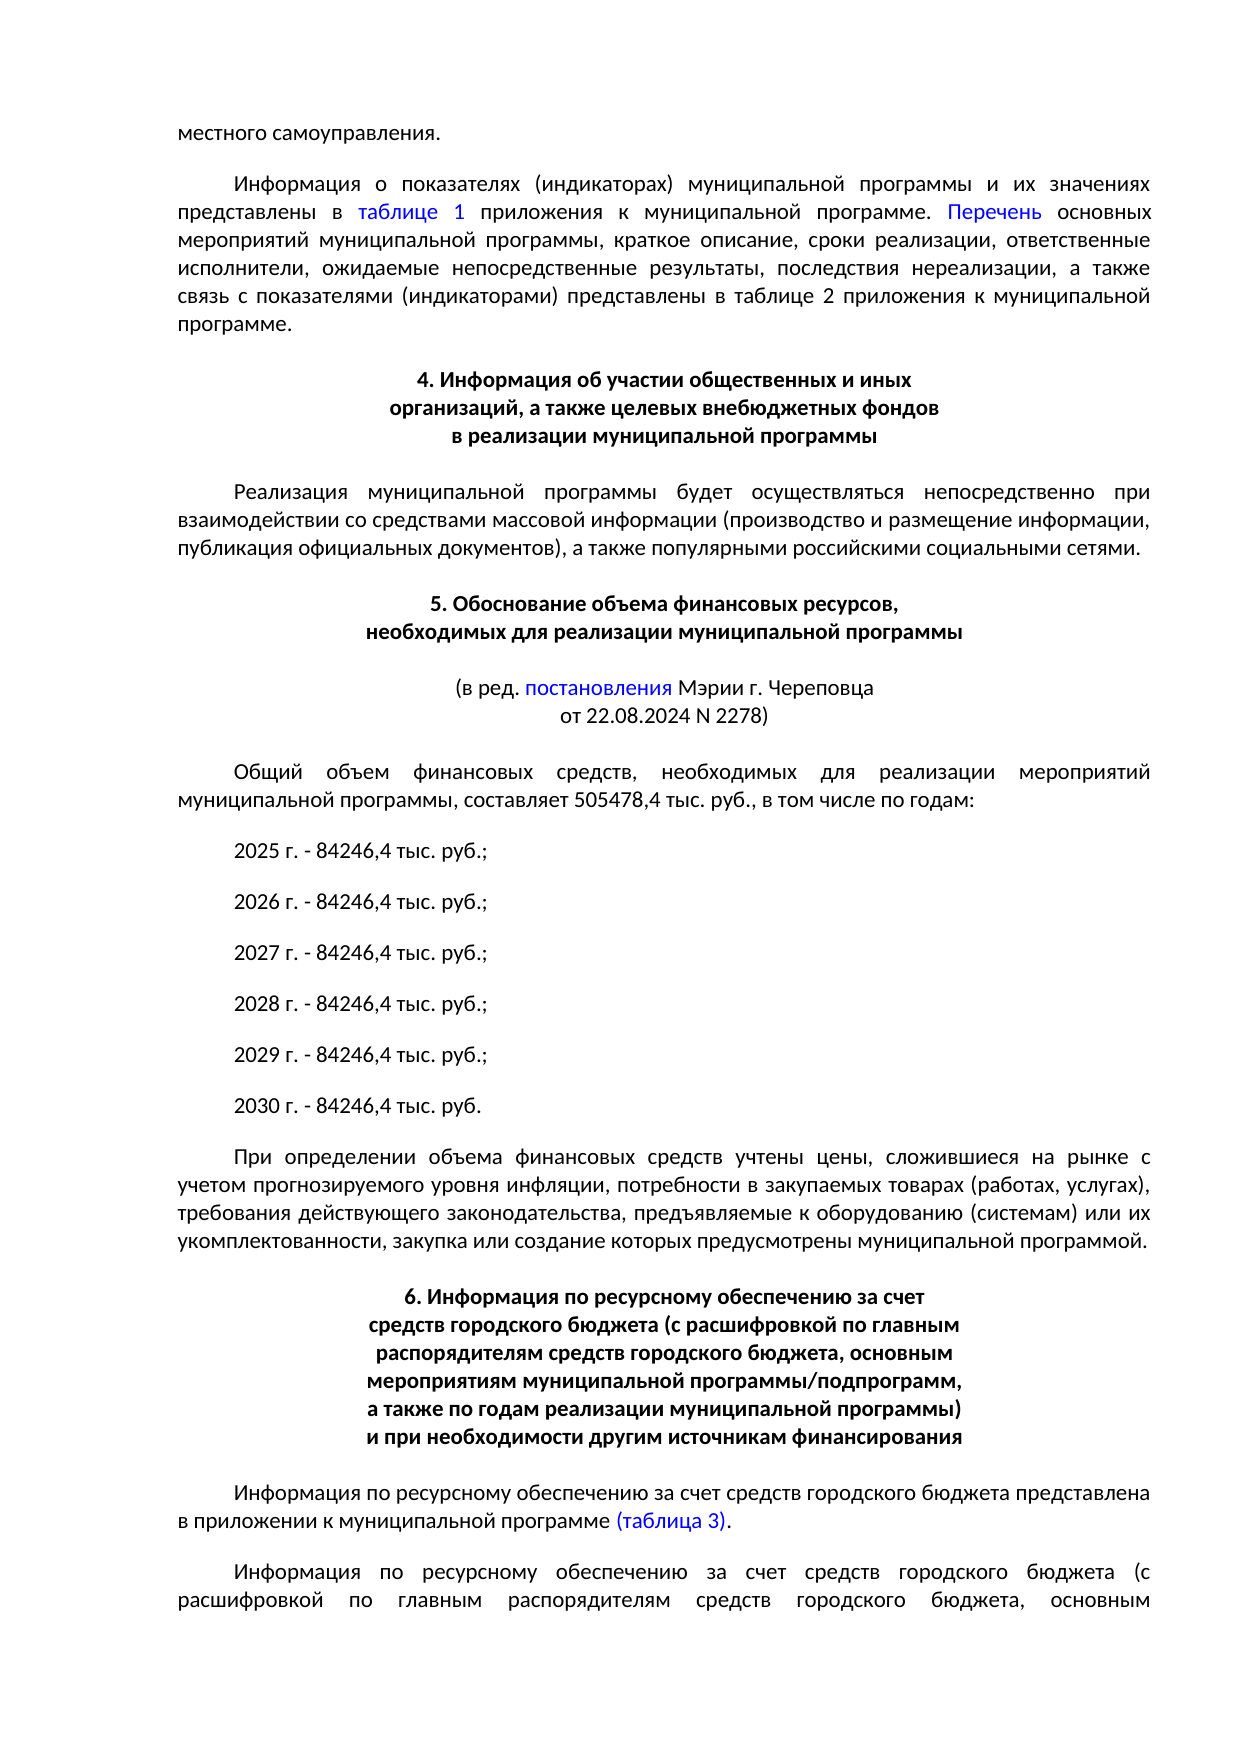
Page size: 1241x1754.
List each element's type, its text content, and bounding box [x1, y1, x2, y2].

text 2026 г. - 84246,4 тыс. руб.; [177, 887, 1152, 915]
text 2025 г. - 84246,4 тыс. руб.; [177, 836, 1152, 864]
text 2029 г. - 84246,4 тыс. руб.; [177, 1040, 1152, 1068]
title необходимых для реализации муниципальной программы [177, 617, 1152, 645]
title а также по годам реализации муниципальной программы) [177, 1394, 1152, 1422]
title и при необходимости другим источникам финансирования [177, 1422, 1152, 1450]
title средств городского бюджета (с расшифровкой по главным [177, 1310, 1152, 1338]
text Реализация муниципальной программы будет осуществляться непосредственно при взаимодействии со средствами массовой информации (производство и размещение информации, публикация официальных документов), а также популярными российскими социальными сетями. [177, 477, 1152, 561]
title в реализации муниципальной программы [177, 421, 1152, 449]
text Общий объем финансовых средств, необходимых для реализации мероприятий муниципальной программы, составляет 505478,4 тыс. руб., в том числе по годам: [177, 757, 1152, 813]
title организаций, а также целевых внебюджетных фондов [177, 393, 1152, 421]
title 5. Обоснование объема финансовых ресурсов, [177, 589, 1152, 617]
text 2027 г. - 84246,4 тыс. руб.; [177, 938, 1152, 966]
text 2030 г. - 84246,4 тыс. руб. [177, 1091, 1152, 1119]
text Информация о показателях (индикаторах) муниципальной программы и их значениях представлены в таблице 1 приложения к муниципальной программе. Перечень основных мероприятий муниципальной программы, краткое описание, сроки реализации, ответственные исполнители, ожидаемые непосредственные результаты, последствия нереализации, а также связь с показателями (индикаторами) представлены в таблице 2 приложения к муниципальной программе. [177, 169, 1152, 337]
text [177, 1557, 1152, 1613]
title 4. Информация об участии общественных и иных [177, 365, 1152, 393]
text Информация по ресурсному обеспечению за счет средств городского бюджета представлена в приложении к муниципальной программе (таблица 3). [177, 1478, 1152, 1534]
text 2028 г. - 84246,4 тыс. руб.; [177, 989, 1152, 1017]
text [177, 118, 1152, 146]
title 6. Информация по ресурсному обеспечению за счет [177, 1282, 1152, 1310]
text (в ред. постановления Мэрии г. Череповца [177, 673, 1152, 701]
text При определении объема финансовых средств учтены цены, сложившиеся на рынке с учетом прогнозируемого уровня инфляции, потребности в закупаемых товарах (работах, услугах), требования действующего законодательства, предъявляемые к оборудованию (системам) или их укомплектованности, закупка или создание которых предусмотрены муниципальной программой. [177, 1142, 1152, 1254]
text от 22.08.2024 N 2278) [177, 701, 1152, 729]
title распорядителям средств городского бюджета, основным [177, 1338, 1152, 1366]
title мероприятиям муниципальной программы/подпрограмм, [177, 1366, 1152, 1394]
